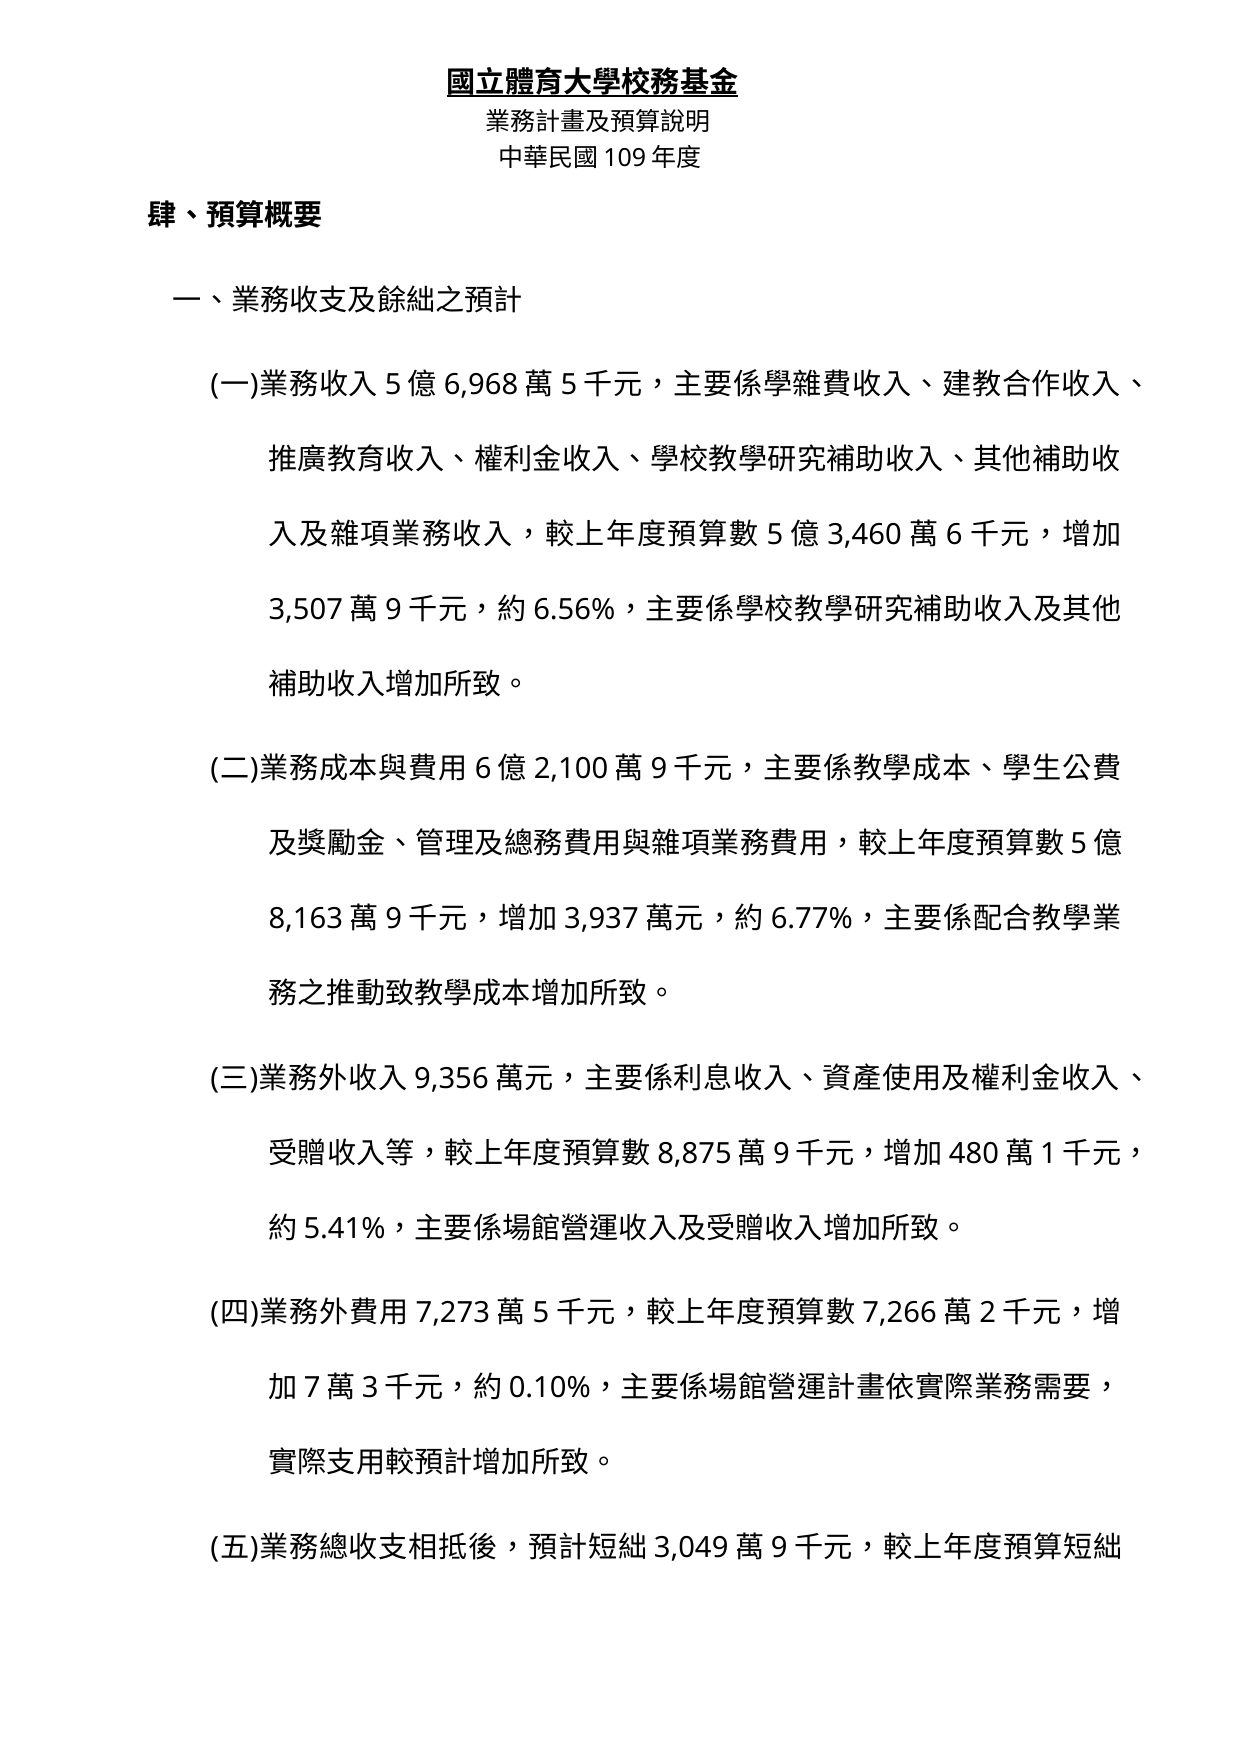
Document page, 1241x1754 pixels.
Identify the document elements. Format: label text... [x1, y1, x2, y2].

text (三)業務外收入9,356萬元，主要係利息收入、資產使用及權利金收入、受贈收入等，較上年度預算數8,875萬9千元，增加480萬1千元，約5.41%，主要係場館營運收入及受贈收入增加所致。 [210, 1038, 1122, 1263]
text (四)業務外費用7,273萬5千元，較上年度預算數7,266萬2千元，增加7萬3千元，約0.10%，主要係場館營運計畫依實際業務需要，實際支用較預計增加所致。 [210, 1272, 1122, 1497]
text (二)業務成本與費用6億2,100萬9千元，主要係教學成本、學生公費及獎勵金、管理及總務費用與雜項業務費用，較上年度預算數5億8,163萬9千元，增加3,937萬元，約6.77%，主要係配合教學業務之推動致教學成本增加所致。 [210, 729, 1122, 1029]
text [210, 1507, 1122, 1582]
text 肆、預算概要 [148, 176, 1122, 251]
text (一)業務收入5億6,968萬5千元，主要係學雜費收入、建教合作收入、推廣教育收入、權利金收入、學校教學研究補助收入、其他補助收入及雜項業務收入，較上年度預算數5億3,460萬6千元，增加3,507萬9千元，約6.56%，主要係學校教學研究補助收入及其他補助收入增加所致。 [210, 344, 1122, 719]
text 一、業務收支及餘絀之預計 [173, 260, 1122, 335]
